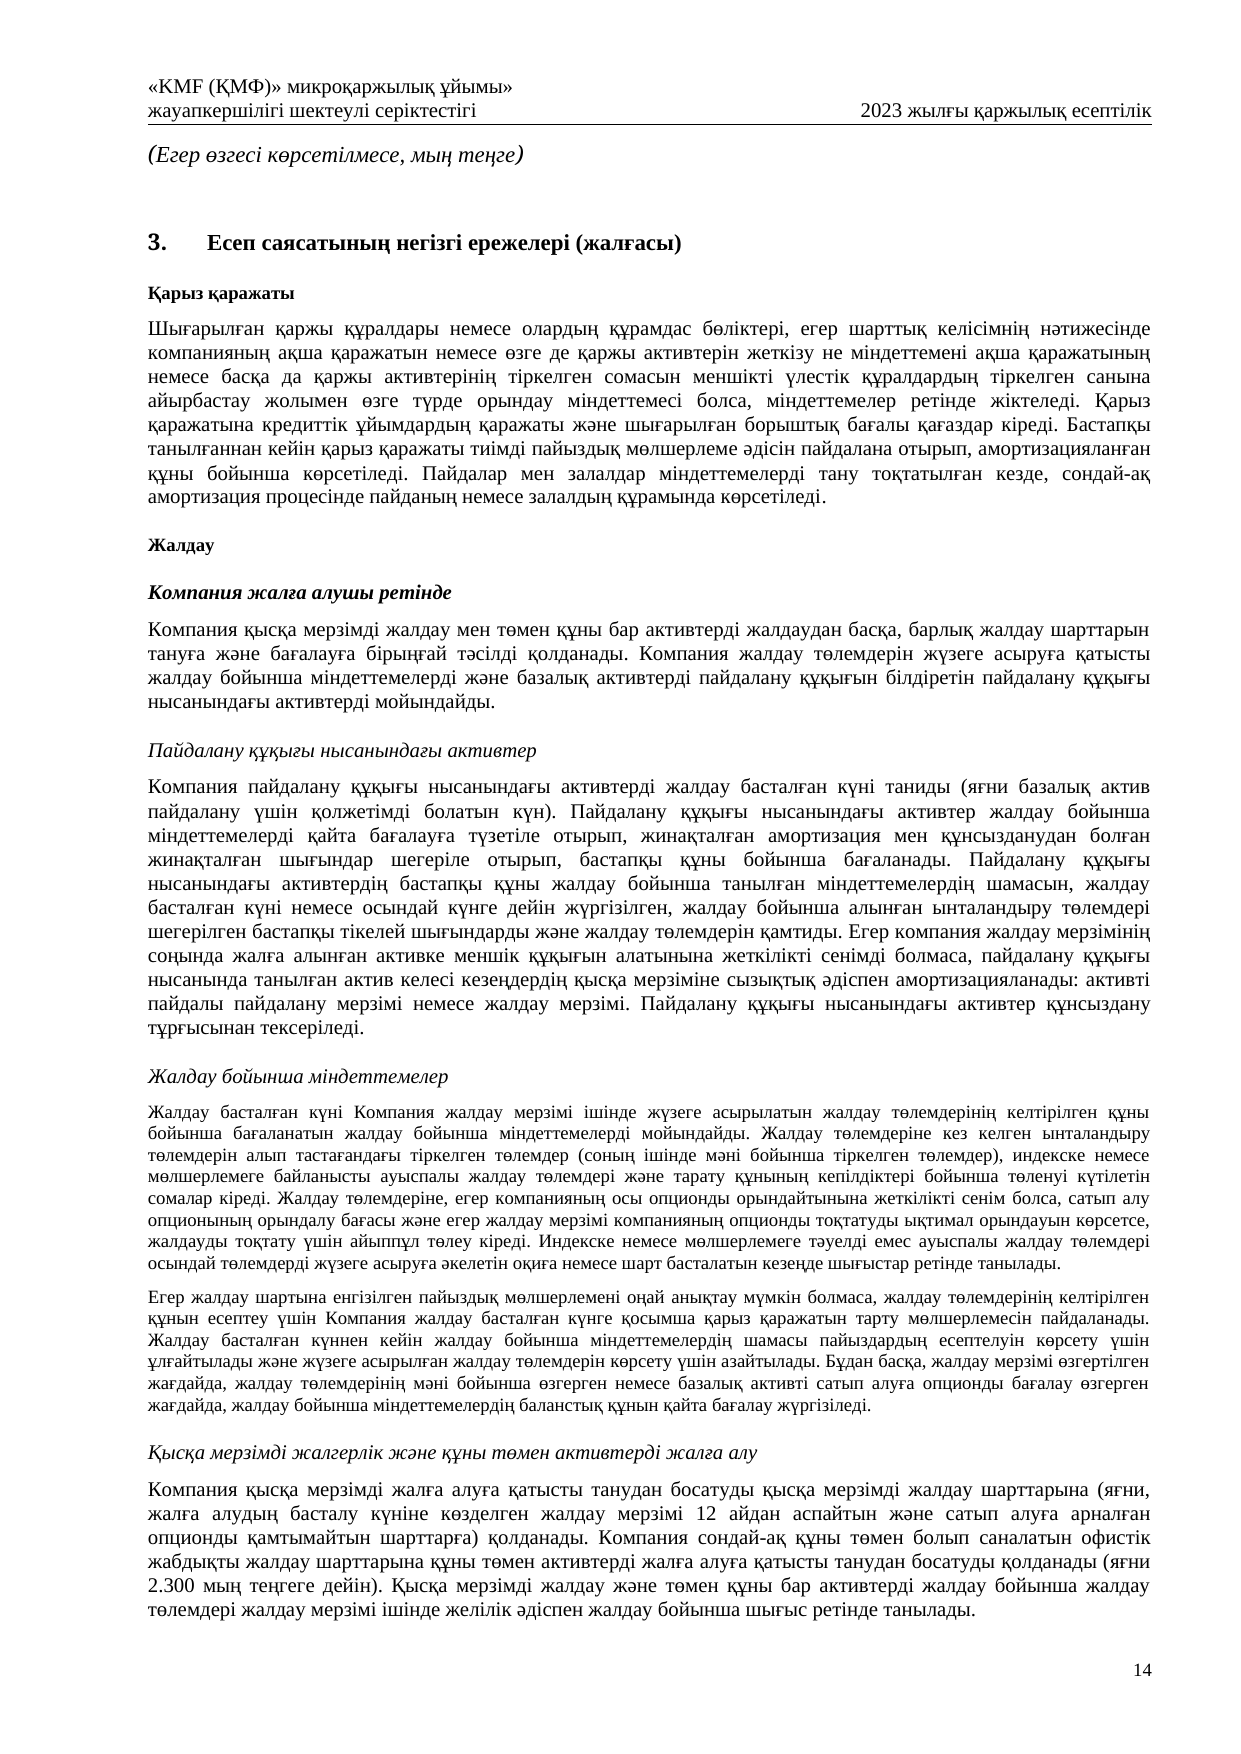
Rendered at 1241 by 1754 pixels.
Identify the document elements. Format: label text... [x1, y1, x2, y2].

text Егер жалдау шартына енгізілген пайыздық мөлшерлемені оңай анықтау мүмкін болмаса, жалдау төлемдерінің келтірілген құнын есептеу үшін Компания жалдау басталған күнге қосымша қарыз қаражатын тарту мөлшерлемесін пайдаланады. Жалдау басталған күннен кейін жалдау бойынша міндеттемелердің шамасы пайыздардың есептелуін көрсету үшін ұлғайтылады және жүзеге асырылған жалдау төлемдерін көрсету үшін азайтылады. Бұдан басқа, жалдау мерзімі өзгертілген жағдайда, жалдау төлемдерінің мәні бойынша өзгерген немесе базалық активті сатып алуға опционды бағалау өзгерген жағдайда, жалдау бойынша міндеттемелердің баланстық құнын қайта бағалау жүргізіледі. [148, 1286, 1152, 1415]
text Жалдау басталған күні Компания жалдау мерзімі ішінде жүзеге асырылатын жалдау төлемдерінің келтірілген құны бойынша бағаланатын жалдау бойынша міндеттемелерді мойындайды. Жалдау төлемдеріне кез келген ынталандыру төлемдерін алып тастағандағы тіркелген төлемдер (соның ішінде мәні бойынша тіркелген төлемдер), индекске немесе мөлшерлемеге байланысты ауыспалы жалдау төлемдері және тарату құнының кепілдіктері бойынша төленуі күтілетін сомалар кіреді. Жалдау төлемдеріне, егер компанияның осы опционды орындайтынына жеткілікті сенім болса, сатып алу опционының орындалу бағасы және егер жалдау мерзімі компанияның опционды тоқтатуды ықтимал орындауын көрсетсе, жалдауды тоқтату үшін айыппұл төлеу кіреді. Индекске немесе мөлшерлемеге тәуелді емес ауыспалы жалдау төлемдері осындай төлемдерді жүзеге асыруға әкелетін оқиға немесе шарт басталатын кезеңде шығыстар ретінде танылады. [148, 1101, 1152, 1273]
text Пайдалану құқығы нысанындағы активтер [148, 738, 1152, 762]
text Компания жалға алушы ретінде [148, 580, 1152, 604]
text Қарыз қаражаты [148, 282, 1152, 303]
subtitle Есеп саясатының негізгі ережелері (жалғасы) [148, 226, 1152, 257]
text Жалдау бойынша міндеттемелер [148, 1064, 1152, 1088]
text Компания қысқа мерзімді жалға алуға қатысты танудан босатуды қысқа мерзімді жалдау шарттарына (яғни, жалға алудың басталу күніне көзделген жалдау мерзімі 12 айдан аспайтын және сатып алуға арналған опционды қамтымайтын шарттарға) қолданады. Компания сондай-ақ құны төмен болып саналатын офистік жабдықты жалдау шарттарына құны төмен активтерді жалға алуға қатысты танудан босатуды қолданады (яғни 2.300 мың теңгеге дейін). Қысқа мерзімді жалдау және төмен құны бар активтерді жалдау бойынша жалдау төлемдері жалдау мерзімі ішінде желілік әдіспен жалдау бойынша шығыс ретінде танылады. [148, 1477, 1152, 1621]
text Компания қысқа мерзімді жалдау мен төмен құны бар активтерді жалдаудан басқа, барлық жалдау шарттарын тануға және бағалауға бірыңғай тәсілді қолданады. Компания жалдау төлемдерін жүзеге асыруға қатысты жалдау бойынша міндеттемелерді және базалық активтерді пайдалану құқығын білдіретін пайдалану құқығы нысанындағы активтерді мойындайды. [148, 617, 1152, 713]
text Компания пайдалану құқығы нысанындағы активтерді жалдау басталған күні таниды (яғни базалық актив пайдалану үшін қолжетімді болатын күн). Пайдалану құқығы нысанындағы активтер жалдау бойынша міндеттемелерді қайта бағалауға түзетіле отырып, жинақталған амортизация мен құнсызданудан болған жинақталған шығындар шегеріле отырып, бастапқы құны бойынша бағаланады. Пайдалану құқығы нысанындағы активтердің бастапқы құны жалдау бойынша танылған міндеттемелердің шамасын, жалдау басталған күні немесе осындай күнге дейін жүргізілген, жалдау бойынша алынған ынталандыру төлемдері шегерілген бастапқы тікелей шығындарды және жалдау төлемдерін қамтиды. Егер компания жалдау мерзімінің соңында жалға алынған активке меншік құқығын алатынына жеткілікті сенімді болмаса, пайдалану құқығы нысанында танылған актив келесі кезеңдердің қысқа мерзіміне сызықтық әдіспен амортизацияланады: активті пайдалы пайдалану мерзімі немесе жалдау мерзімі. Пайдалану құқығы нысанындағы активтер құнсыздану тұрғысынан тексеріледі. [148, 774, 1152, 1039]
text Жалдау [148, 533, 1152, 555]
text Шығарылған қаржы құралдары немесе олардың құрамдас бөліктері, егер шарттық келісімнің нәтижесінде компанияның ақша қаражатын немесе өзге де қаржы активтерін жеткізу не міндеттемені ақша қаражатының немесе басқа да қаржы активтерінің тіркелген сомасын меншікті үлестік құралдардың тіркелген санына айырбастау жолымен өзге түрде орындау міндеттемесі болса, міндеттемелер ретінде жіктеледі. Қарыз қаражатына кредиттік ұйымдардың қаражаты және шығарылған борыштық бағалы қағаздар кіреді. Бастапқы танылғаннан кейін қарыз қаражаты тиімді пайыздық мөлшерлеме әдісін пайдалана отырып, амортизацияланған құны бойынша көрсетіледі. Пайдалар мен залалдар міндеттемелерді тану тоқтатылған кезде, сондай-ақ амортизация процесінде пайданың немесе залалдың құрамында көрсетіледі. [148, 316, 1152, 508]
text Қысқа мерзімді жалгерлік және құны төмен активтерді жалға алу [148, 1440, 1152, 1464]
